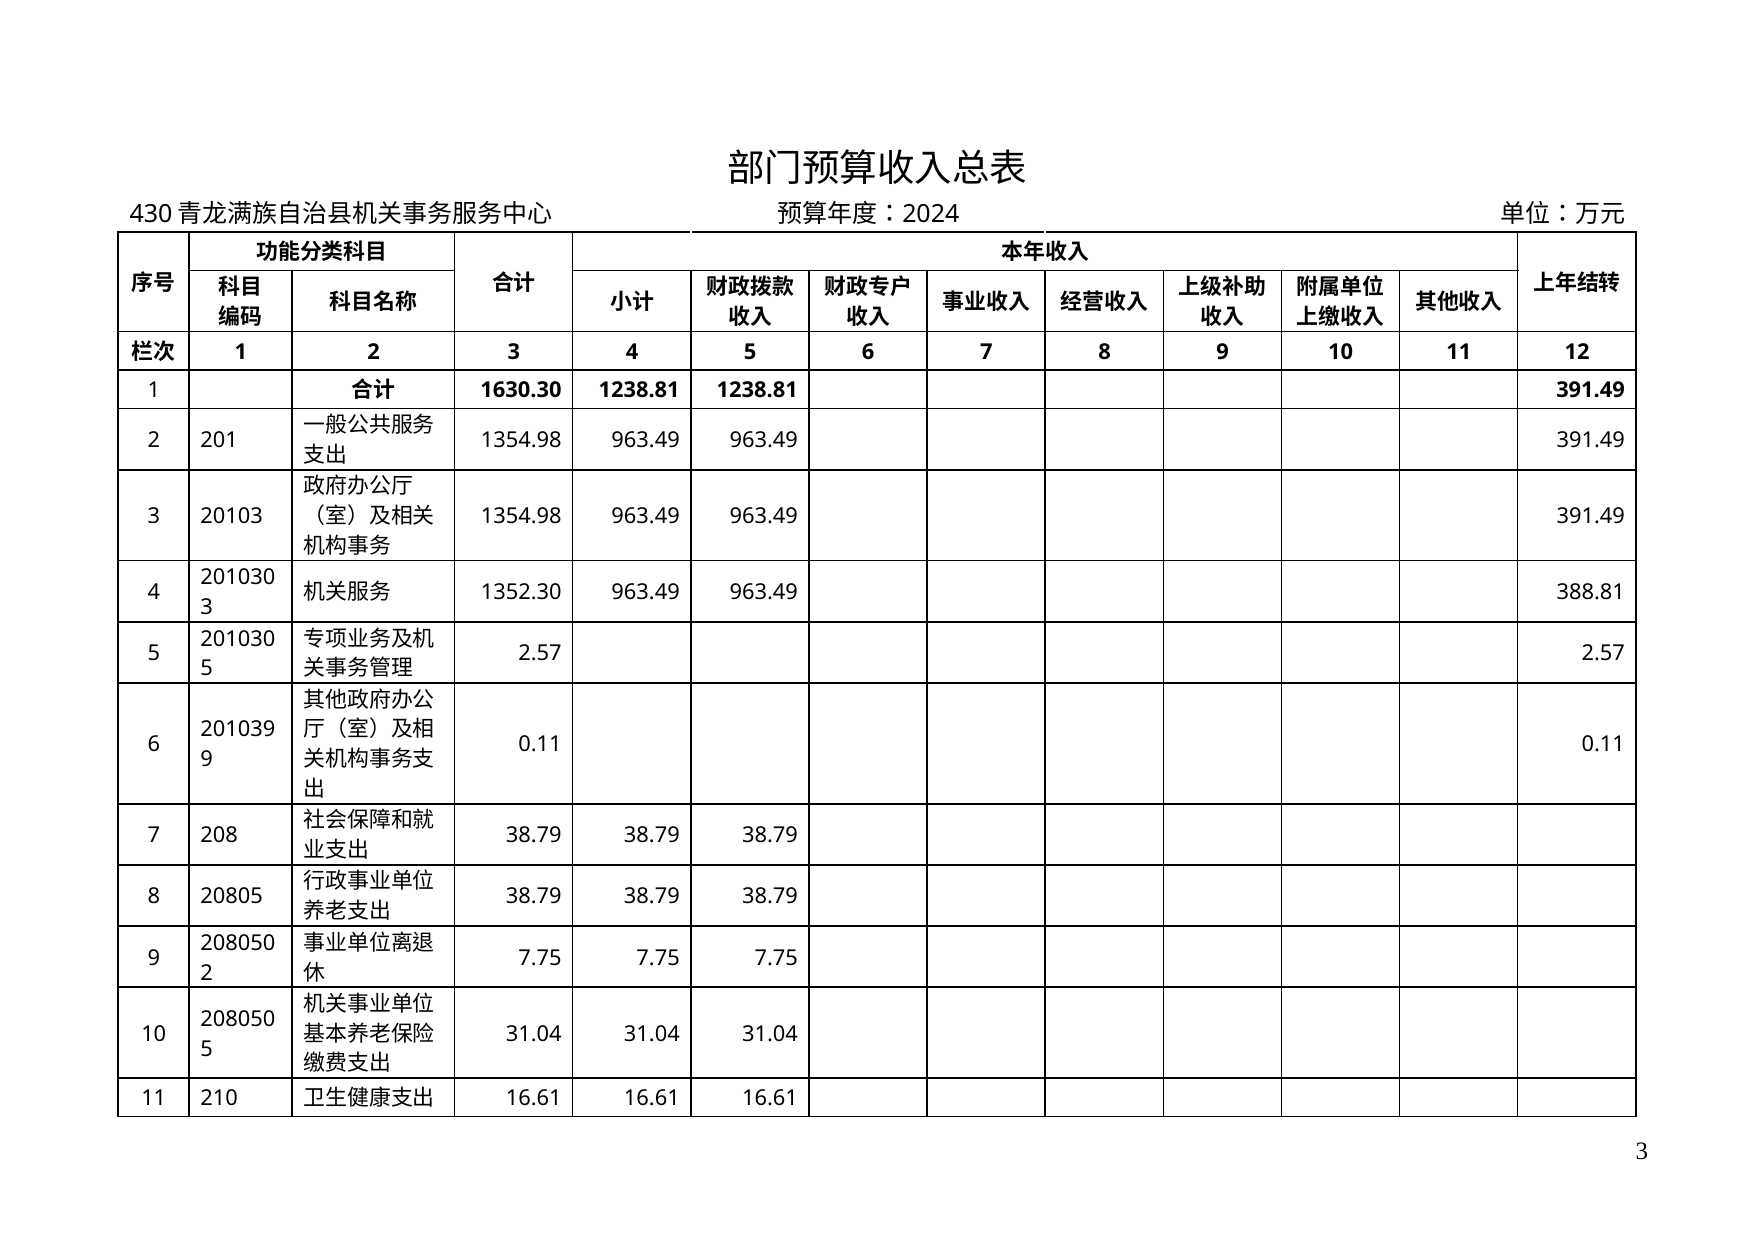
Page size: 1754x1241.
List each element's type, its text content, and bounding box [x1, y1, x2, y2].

table_header 预算年度：2024 [692, 195, 1044, 231]
table_cell 201 [190, 409, 291, 469]
table_cell 31.04 [692, 988, 808, 1077]
table_cell 机关事业单位基本养老保险缴费支出 [293, 988, 454, 1077]
table_cell [928, 684, 1044, 803]
text 部门预算收入总表 [106, 142, 1648, 193]
table_cell 208 [190, 805, 291, 864]
table_cell 38.79 [573, 866, 690, 925]
table_cell [928, 561, 1044, 621]
table_cell [692, 623, 808, 682]
table_cell [1164, 623, 1281, 682]
table_cell [928, 371, 1044, 408]
table_cell 6 [810, 332, 926, 369]
table_cell [1046, 409, 1163, 469]
table_cell 科目名称 [293, 271, 454, 331]
table_cell [1046, 471, 1163, 560]
table_cell [928, 471, 1044, 560]
table_cell [1282, 805, 1399, 864]
table_cell 2010303 [190, 561, 291, 621]
table_cell 391.49 [1518, 409, 1635, 469]
table_cell [1518, 866, 1635, 925]
table_cell [1046, 988, 1163, 1077]
table_cell [1282, 471, 1399, 560]
table_cell 963.49 [692, 561, 808, 621]
table_cell 16.61 [692, 1079, 808, 1116]
table_cell 2010399 [190, 684, 291, 803]
table_cell 16.61 [455, 1079, 572, 1116]
table_cell [1518, 988, 1635, 1077]
table_cell 机关服务 [293, 561, 454, 621]
table_cell 3 [455, 332, 572, 369]
table_cell [1400, 471, 1517, 560]
table_cell 小计 [573, 271, 690, 331]
table_cell 卫生健康支出 [293, 1079, 454, 1116]
table_cell 10 [1282, 332, 1399, 369]
table_cell [1400, 409, 1517, 469]
table_cell 8 [119, 866, 188, 925]
table_cell 38.79 [455, 866, 572, 925]
table_cell [1164, 371, 1281, 408]
table_cell 0.11 [455, 684, 572, 803]
table_cell [810, 805, 926, 864]
table_cell 9 [1164, 332, 1281, 369]
table_cell 功能分类科目 [190, 233, 454, 270]
table_cell [573, 623, 690, 682]
table_cell [1046, 927, 1163, 986]
table_cell 6 [119, 684, 188, 803]
table_cell [1164, 471, 1281, 560]
table_cell 事业单位离退休 [293, 927, 454, 986]
table_cell 7.75 [455, 927, 572, 986]
table_cell 12 [1518, 332, 1635, 369]
table_cell [1282, 1079, 1399, 1116]
table_cell [810, 409, 926, 469]
table_cell [810, 371, 926, 408]
table_cell 0.11 [1518, 684, 1635, 803]
table_cell [1046, 561, 1163, 621]
table_cell 一般公共服务支出 [293, 409, 454, 469]
table_cell 388.81 [1518, 561, 1635, 621]
table_cell [1282, 684, 1399, 803]
table_cell 4 [573, 332, 690, 369]
table_cell [1046, 805, 1163, 864]
table_cell 7.75 [692, 927, 808, 986]
table_cell 4 [119, 561, 188, 621]
table_cell 科目 编码 [190, 271, 291, 331]
table_cell 上级补助收入 [1164, 271, 1281, 331]
table_cell 2.57 [1518, 623, 1635, 682]
table_cell [1046, 866, 1163, 925]
table_cell [810, 1079, 926, 1116]
table_cell 2010305 [190, 623, 291, 682]
table_cell [1046, 623, 1163, 682]
table_cell 8 [1046, 332, 1163, 369]
table_cell [1400, 561, 1517, 621]
table_cell 963.49 [692, 409, 808, 469]
table_cell 5 [119, 623, 188, 682]
table_cell 16.61 [573, 1079, 690, 1116]
table_cell 31.04 [573, 988, 690, 1077]
table_cell [1164, 866, 1281, 925]
table_cell [810, 623, 926, 682]
table_cell 1354.98 [455, 471, 572, 560]
table_cell 7.75 [573, 927, 690, 986]
table_cell [1282, 623, 1399, 682]
table_cell [1400, 371, 1517, 408]
table_cell 7 [119, 805, 188, 864]
table_cell [1164, 561, 1281, 621]
table_cell [928, 409, 1044, 469]
table_cell [1400, 805, 1517, 864]
table_cell 政府办公厅（室）及相关机构事务 [293, 471, 454, 560]
table_cell [1282, 409, 1399, 469]
table_cell [1282, 561, 1399, 621]
table_cell 963.49 [573, 471, 690, 560]
table_cell 本年收入 [573, 233, 1517, 270]
table_cell 963.49 [692, 471, 808, 560]
table_cell 38.79 [692, 866, 808, 925]
table_header 单位：万元 [1046, 195, 1635, 231]
table_cell [1164, 1079, 1281, 1116]
table_cell 经营收入 [1046, 271, 1163, 331]
table_cell 20805 [190, 866, 291, 925]
table_cell [810, 988, 926, 1077]
table_cell 1 [190, 332, 291, 369]
table_cell 9 [119, 927, 188, 986]
table_cell 38.79 [692, 805, 808, 864]
table_cell [1282, 927, 1399, 986]
table_cell 事业收入 [928, 271, 1044, 331]
table_cell [810, 684, 926, 803]
table_cell [1164, 805, 1281, 864]
table_cell [810, 927, 926, 986]
table_cell 210 [190, 1079, 291, 1116]
table_cell 11 [119, 1079, 188, 1116]
table_cell 38.79 [573, 805, 690, 864]
table_cell [1400, 1079, 1517, 1116]
table_cell 20103 [190, 471, 291, 560]
table_cell 11 [1400, 332, 1517, 369]
table_cell [928, 623, 1044, 682]
table_cell 其他政府办公厅（室）及相关机构事务支出 [293, 684, 454, 803]
table_cell [692, 684, 808, 803]
table_cell [1518, 805, 1635, 864]
table_cell 合计 [293, 371, 454, 408]
table_cell 38.79 [455, 805, 572, 864]
table_cell 10 [119, 988, 188, 1077]
table_cell 序号 [119, 233, 188, 331]
table_cell 1 [119, 371, 188, 408]
table_cell 31.04 [455, 988, 572, 1077]
table_cell [573, 684, 690, 803]
table_cell 963.49 [573, 409, 690, 469]
table_cell 财政专户 收入 [810, 271, 926, 331]
table_cell [1282, 866, 1399, 925]
table_cell [1400, 623, 1517, 682]
table_cell 391.49 [1518, 471, 1635, 560]
table_cell 栏次 [119, 332, 188, 369]
table_cell 7 [928, 332, 1044, 369]
table_cell [1282, 988, 1399, 1077]
table_cell [928, 988, 1044, 1077]
table_cell [810, 561, 926, 621]
table_cell 2080505 [190, 988, 291, 1077]
table_cell 5 [692, 332, 808, 369]
table_cell 1238.81 [692, 371, 808, 408]
table_cell [190, 371, 291, 408]
table_cell 专项业务及机关事务管理 [293, 623, 454, 682]
table_cell 2080502 [190, 927, 291, 986]
table_cell 3 [119, 471, 188, 560]
table_cell 财政拨款 收入 [692, 271, 808, 331]
table_cell [810, 866, 926, 925]
table_cell [1164, 988, 1281, 1077]
table_cell 合计 [455, 233, 572, 331]
table_cell 1354.98 [455, 409, 572, 469]
table_cell 2 [293, 332, 454, 369]
table_cell 2.57 [455, 623, 572, 682]
table_cell [1400, 684, 1517, 803]
table_cell [1164, 409, 1281, 469]
table_cell [1518, 927, 1635, 986]
table_cell [928, 866, 1044, 925]
table_cell 1630.30 [455, 371, 572, 408]
table_cell [1164, 684, 1281, 803]
table_cell 附属单位上缴收入 [1282, 271, 1399, 331]
table_header 430青龙满族自治县机关事务服务中心 [119, 195, 690, 231]
table_cell 社会保障和就业支出 [293, 805, 454, 864]
table_cell [1518, 1079, 1635, 1116]
table_cell 391.49 [1518, 371, 1635, 408]
table_cell [1400, 927, 1517, 986]
table_cell [928, 805, 1044, 864]
table_cell 其他收入 [1400, 271, 1517, 331]
table_cell [1046, 1079, 1163, 1116]
table_cell [1164, 927, 1281, 986]
table_cell [1046, 371, 1163, 408]
table_cell 2 [119, 409, 188, 469]
table_cell 1352.30 [455, 561, 572, 621]
table_cell 1238.81 [573, 371, 690, 408]
table_cell [1046, 684, 1163, 803]
table_cell [1400, 988, 1517, 1077]
table_cell [928, 927, 1044, 986]
table_cell [928, 1079, 1044, 1116]
table_cell [810, 471, 926, 560]
table_cell 963.49 [573, 561, 690, 621]
table_cell [1282, 371, 1399, 408]
table_cell [1400, 866, 1517, 925]
table_cell 行政事业单位养老支出 [293, 866, 454, 925]
table_cell 上年结转 [1518, 233, 1635, 331]
